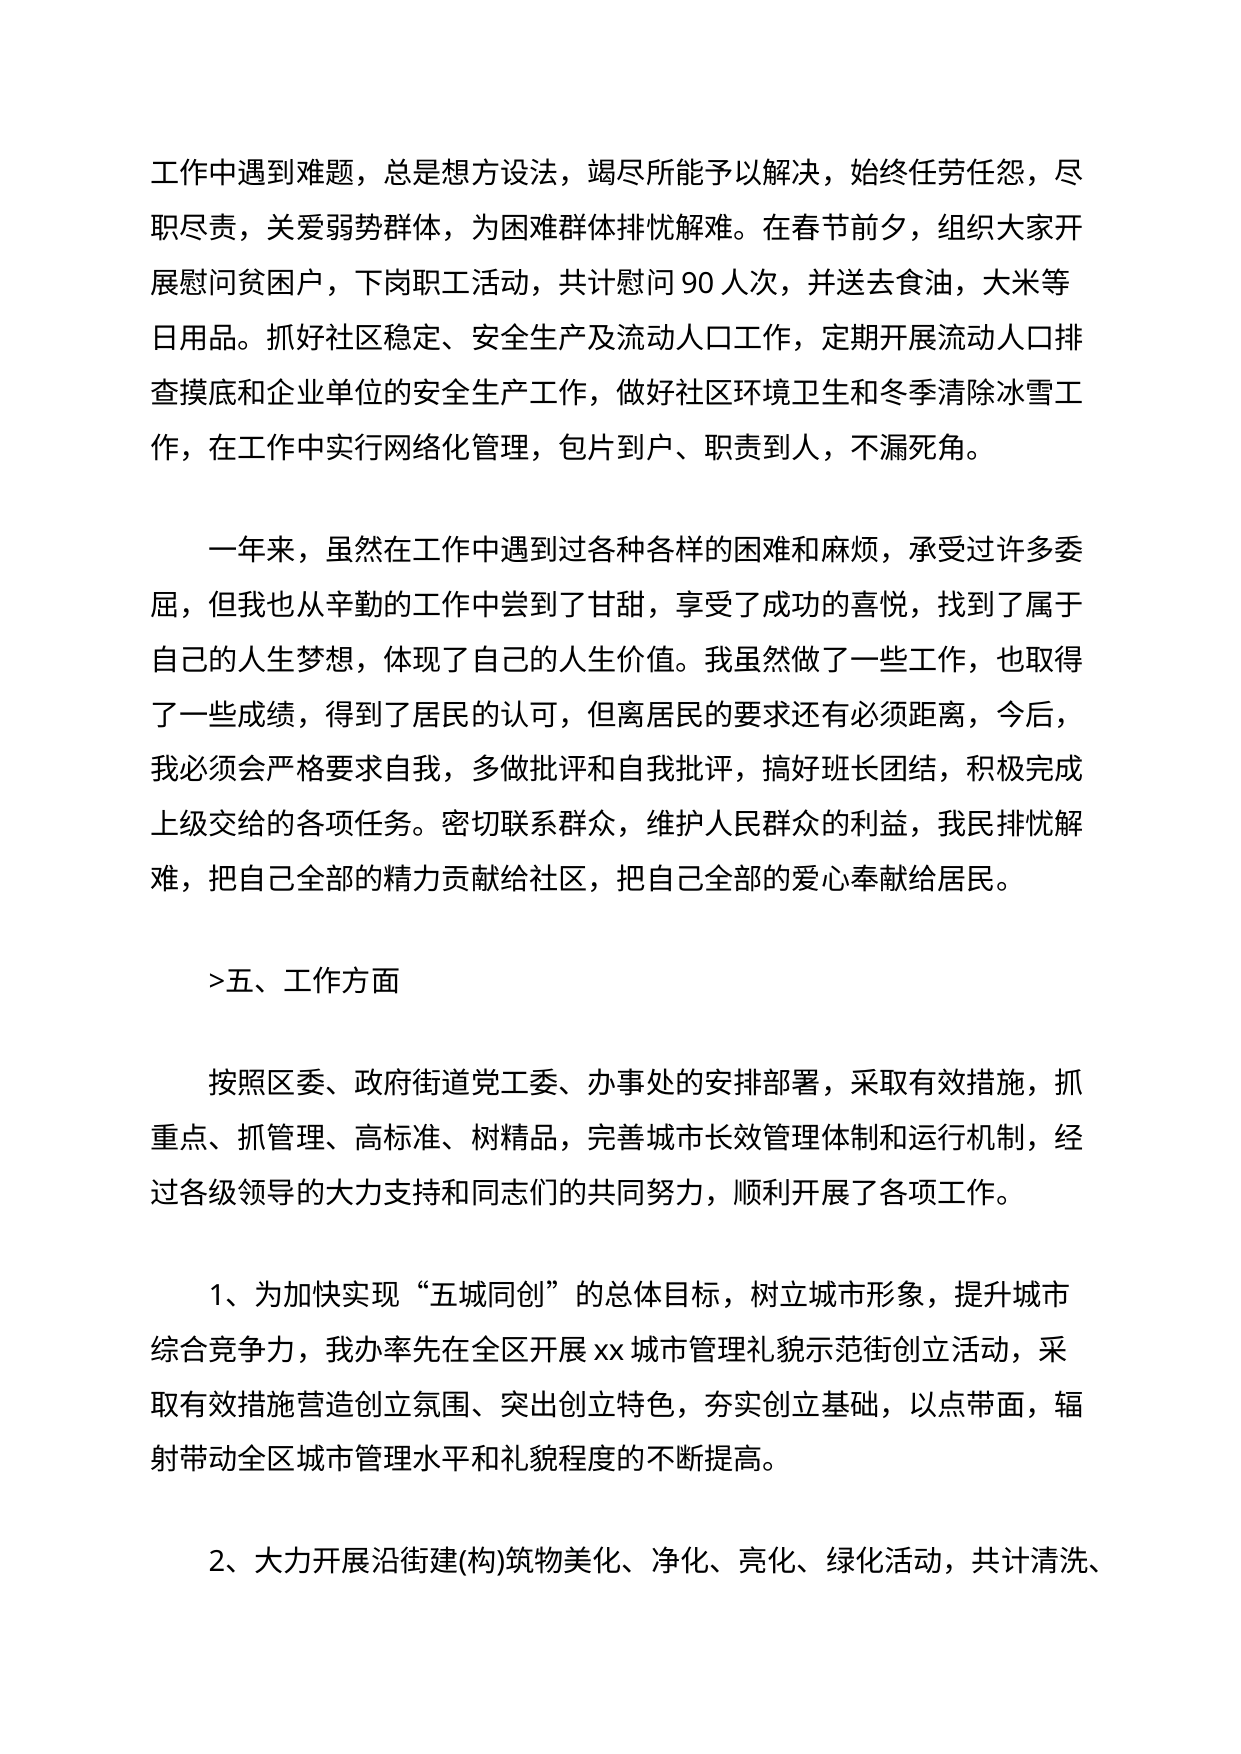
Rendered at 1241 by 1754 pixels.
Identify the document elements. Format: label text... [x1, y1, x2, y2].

text 按照区委、政府街道党工委、办事处的安排部署，采取有效措施，抓重点、抓管理、高标准、树精品，完善城市长效管理体制和运行机制，经过各级领导的大力支持和同志们的共同努力，顺利开展了各项工作。 [150, 1059, 1090, 1212]
text >五、工作方面 [150, 957, 1090, 1000]
text 1、为加快实现“五城同创”的总体目标，树立城市形象，提升城市综合竞争力，我办率先在全区开展xx城市管理礼貌示范街创立活动，采取有效措施营造创立氛围、突出创立特色，夯实创立基础，以点带面，辐射带动全区城市管理水平和礼貌程度的不断提高。 [150, 1271, 1090, 1478]
text 一年来，虽然在工作中遇到过各种各样的困难和麻烦，承受过许多委屈，但我也从辛勤的工作中尝到了甘甜，享受了成功的喜悦，找到了属于自己的人生梦想，体现了自己的人生价值。我虽然做了一些工作，也取得了一些成绩，得到了居民的认可，但离居民的要求还有必须距离，今后，我必须会严格要求自我，多做批评和自我批评，搞好班长团结，积极完成上级交给的各项任务。密切联系群众，维护人民群众的利益，我民排忧解难，把自己全部的精力贡献给社区，把自己全部的爱心奉献给居民。 [150, 526, 1090, 898]
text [150, 150, 1090, 467]
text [150, 1538, 1090, 1580]
